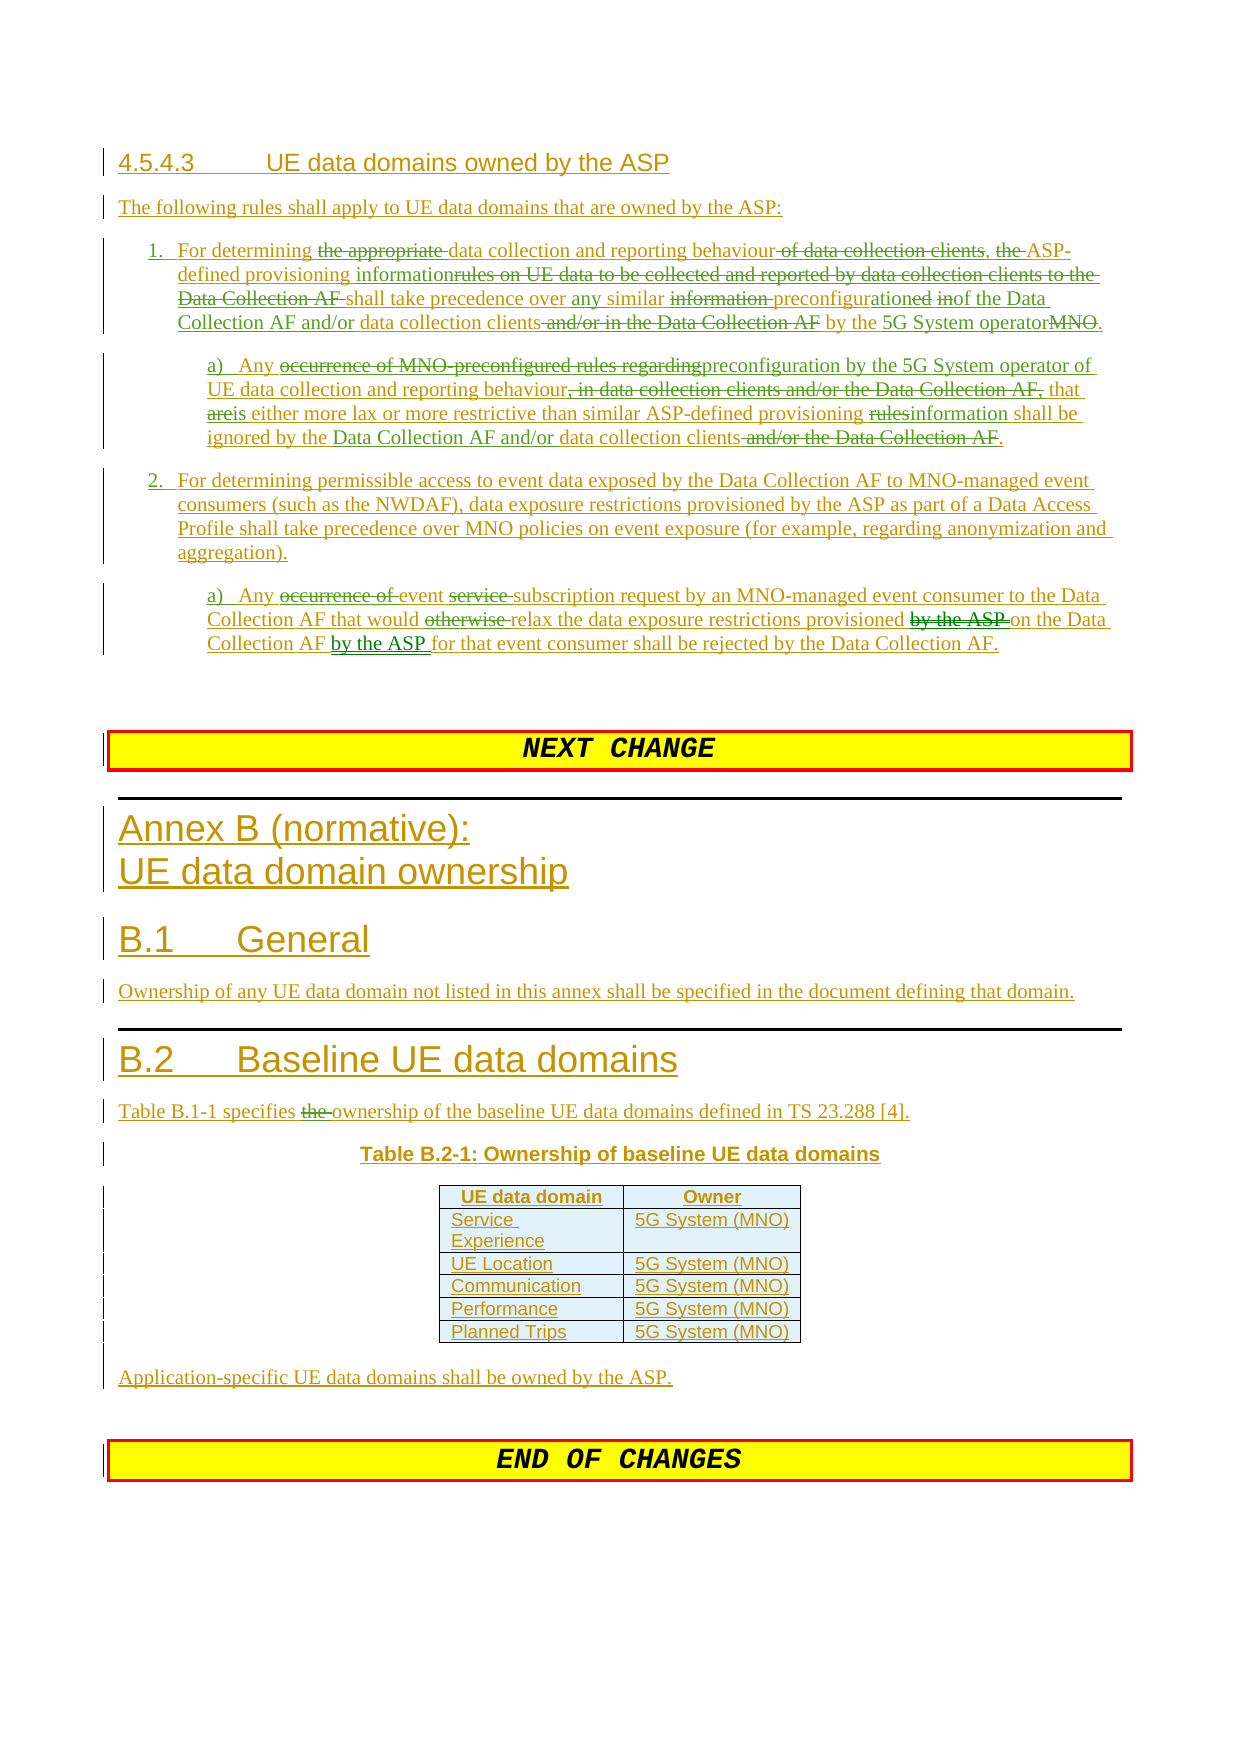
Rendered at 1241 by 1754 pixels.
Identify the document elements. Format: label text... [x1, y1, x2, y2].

text END OF CHANGES [110, 1442, 1130, 1479]
text NEXT CHANGE [110, 733, 1130, 768]
